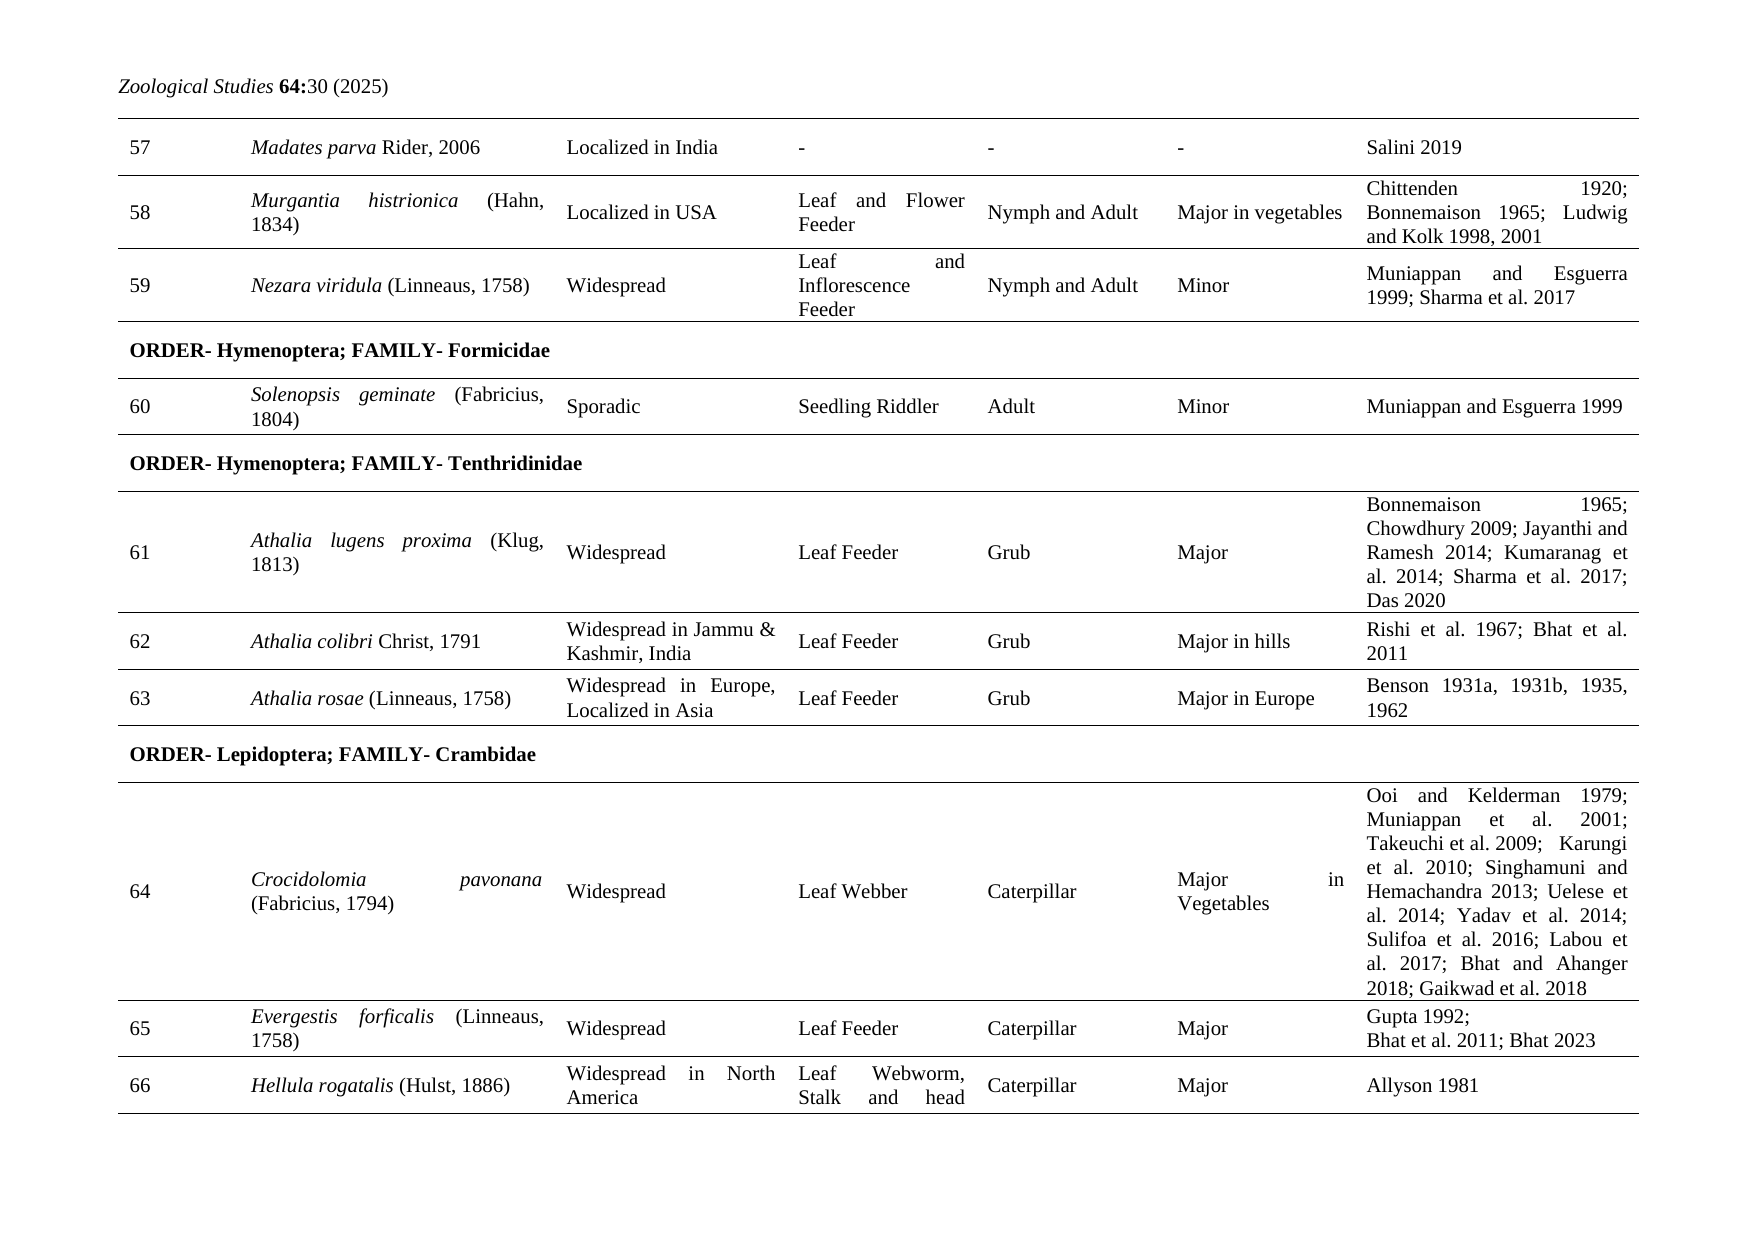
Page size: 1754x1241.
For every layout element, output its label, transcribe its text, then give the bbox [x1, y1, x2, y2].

table_cell Widespread in Jammu & Kashmir, India [555, 613, 787, 669]
table_cell 66 [118, 1057, 239, 1113]
table_cell Widespread [555, 249, 787, 321]
table_cell 57 [118, 119, 239, 175]
table_cell 63 [118, 670, 239, 725]
table_cell Chittenden 1920; Bonnemaison 1965; Ludwig and Kolk 1998, 2001 [1355, 176, 1639, 248]
table_cell Murgantia histrionica (Hahn, 1834) [240, 176, 555, 248]
table_cell ORDER- Hymenoptera; FAMILY- Tenthridinidae [118, 435, 1639, 491]
table_cell Muniappan and Esguerra 1999 [1355, 379, 1639, 434]
table_cell Athalia colibri Christ, 1791 [240, 613, 555, 669]
table_cell Caterpillar [976, 1001, 1166, 1056]
table_cell Widespread [555, 492, 787, 612]
table_cell Leaf and Flower Feeder [787, 176, 976, 248]
table_cell ORDER- Lepidoptera; FAMILY- Crambidae [118, 726, 1639, 782]
table_cell Widespread in Europe, Localized in Asia [555, 670, 787, 725]
table_cell Grub [976, 670, 1166, 725]
table_cell 65 [118, 1001, 239, 1056]
table_cell Leaf Feeder [787, 670, 976, 725]
table_cell 59 [118, 249, 239, 321]
table_cell Seedling Riddler [787, 379, 976, 434]
table_cell - [976, 119, 1166, 175]
table_cell Leaf and Inflorescence Feeder [787, 249, 976, 321]
table_cell Gupta 1992; Bhat et al. 2011; Bhat 2023 [1355, 1001, 1639, 1056]
table_cell Allyson 1981 [1355, 1057, 1639, 1113]
table_cell 61 [118, 492, 239, 612]
table_cell Major [1166, 1057, 1355, 1113]
table_cell Salini 2019 [1355, 119, 1639, 175]
table_cell - [1166, 119, 1355, 175]
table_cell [240, 1057, 555, 1113]
table_cell 60 [118, 379, 239, 434]
table_cell Muniappan and Esguerra 1999; Sharma et al. 2017 [1355, 249, 1639, 321]
table_cell Madates parva Rider, 2006 [240, 119, 555, 175]
table_cell Crocidolomia pavonana (Fabricius, 1794) [240, 783, 555, 999]
table_cell Bonnemaison 1965; Chowdhury 2009; Jayanthi and Ramesh 2014; Kumaranag et al. 2014; Sharma et al. 2017; Das 2020 [1355, 492, 1639, 612]
table_cell 58 [118, 176, 239, 248]
table_cell Caterpillar [976, 1057, 1166, 1113]
table_cell Major in hills [1166, 613, 1355, 669]
table_cell Localized in India [555, 119, 787, 175]
table_cell Localized in USA [555, 176, 787, 248]
table_cell Nezara viridula (Linneaus, 1758) [240, 249, 555, 321]
table_cell Grub [976, 492, 1166, 612]
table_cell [555, 1057, 787, 1113]
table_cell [787, 1057, 976, 1113]
table_cell Major [1166, 1001, 1355, 1056]
table_cell Major in vegetables [1166, 176, 1355, 248]
table_cell Evergestis forficalis (Linneaus, 1758) [240, 1001, 555, 1056]
table_cell Caterpillar [976, 783, 1166, 999]
table_cell Solenopsis geminate (Fabricius, 1804) [240, 379, 555, 434]
table_cell Major in Europe [1166, 670, 1355, 725]
table_cell Major [1166, 492, 1355, 612]
table_cell Grub [976, 613, 1166, 669]
table_cell - [787, 119, 976, 175]
table_cell ORDER- Hymenoptera; FAMILY- Formicidae [118, 322, 1639, 378]
table_cell Widespread [555, 783, 787, 999]
table_cell Benson 1931a, 1931b, 1935, 1962 [1355, 670, 1639, 725]
table_cell Adult [976, 379, 1166, 434]
table_cell Rishi et al. 1967; Bhat et al. 2011 [1355, 613, 1639, 669]
table_cell Leaf Feeder [787, 1001, 976, 1056]
table_cell Sporadic [555, 379, 787, 434]
table_cell Nymph and Adult [976, 249, 1166, 321]
table_cell Major in Vegetables [1166, 783, 1355, 999]
table_cell Leaf Feeder [787, 613, 976, 669]
table_cell Minor [1166, 379, 1355, 434]
table_cell Athalia lugens proxima (Klug, 1813) [240, 492, 555, 612]
table_cell Ooi and Kelderman 1979; Muniappan et al. 2001; Takeuchi et al. 2009; Karungi et al. 2010; Singhamuni and Hemachandra 2013; Uelese et al. 2014; Yadav et al. 2014; Sulifoa et al. 2016; Labou et al. 2017; Bhat and Ahanger 2018; Gaikwad et al. 2018 [1355, 783, 1639, 999]
table_cell Athalia rosae (Linneaus, 1758) [240, 670, 555, 725]
table_cell 62 [118, 613, 239, 669]
table_cell Leaf Feeder [787, 492, 976, 612]
table_cell 64 [118, 783, 239, 999]
table_cell Nymph and Adult [976, 176, 1166, 248]
table_cell Leaf Webber [787, 783, 976, 999]
table_cell Minor [1166, 249, 1355, 321]
table_cell Widespread [555, 1001, 787, 1056]
